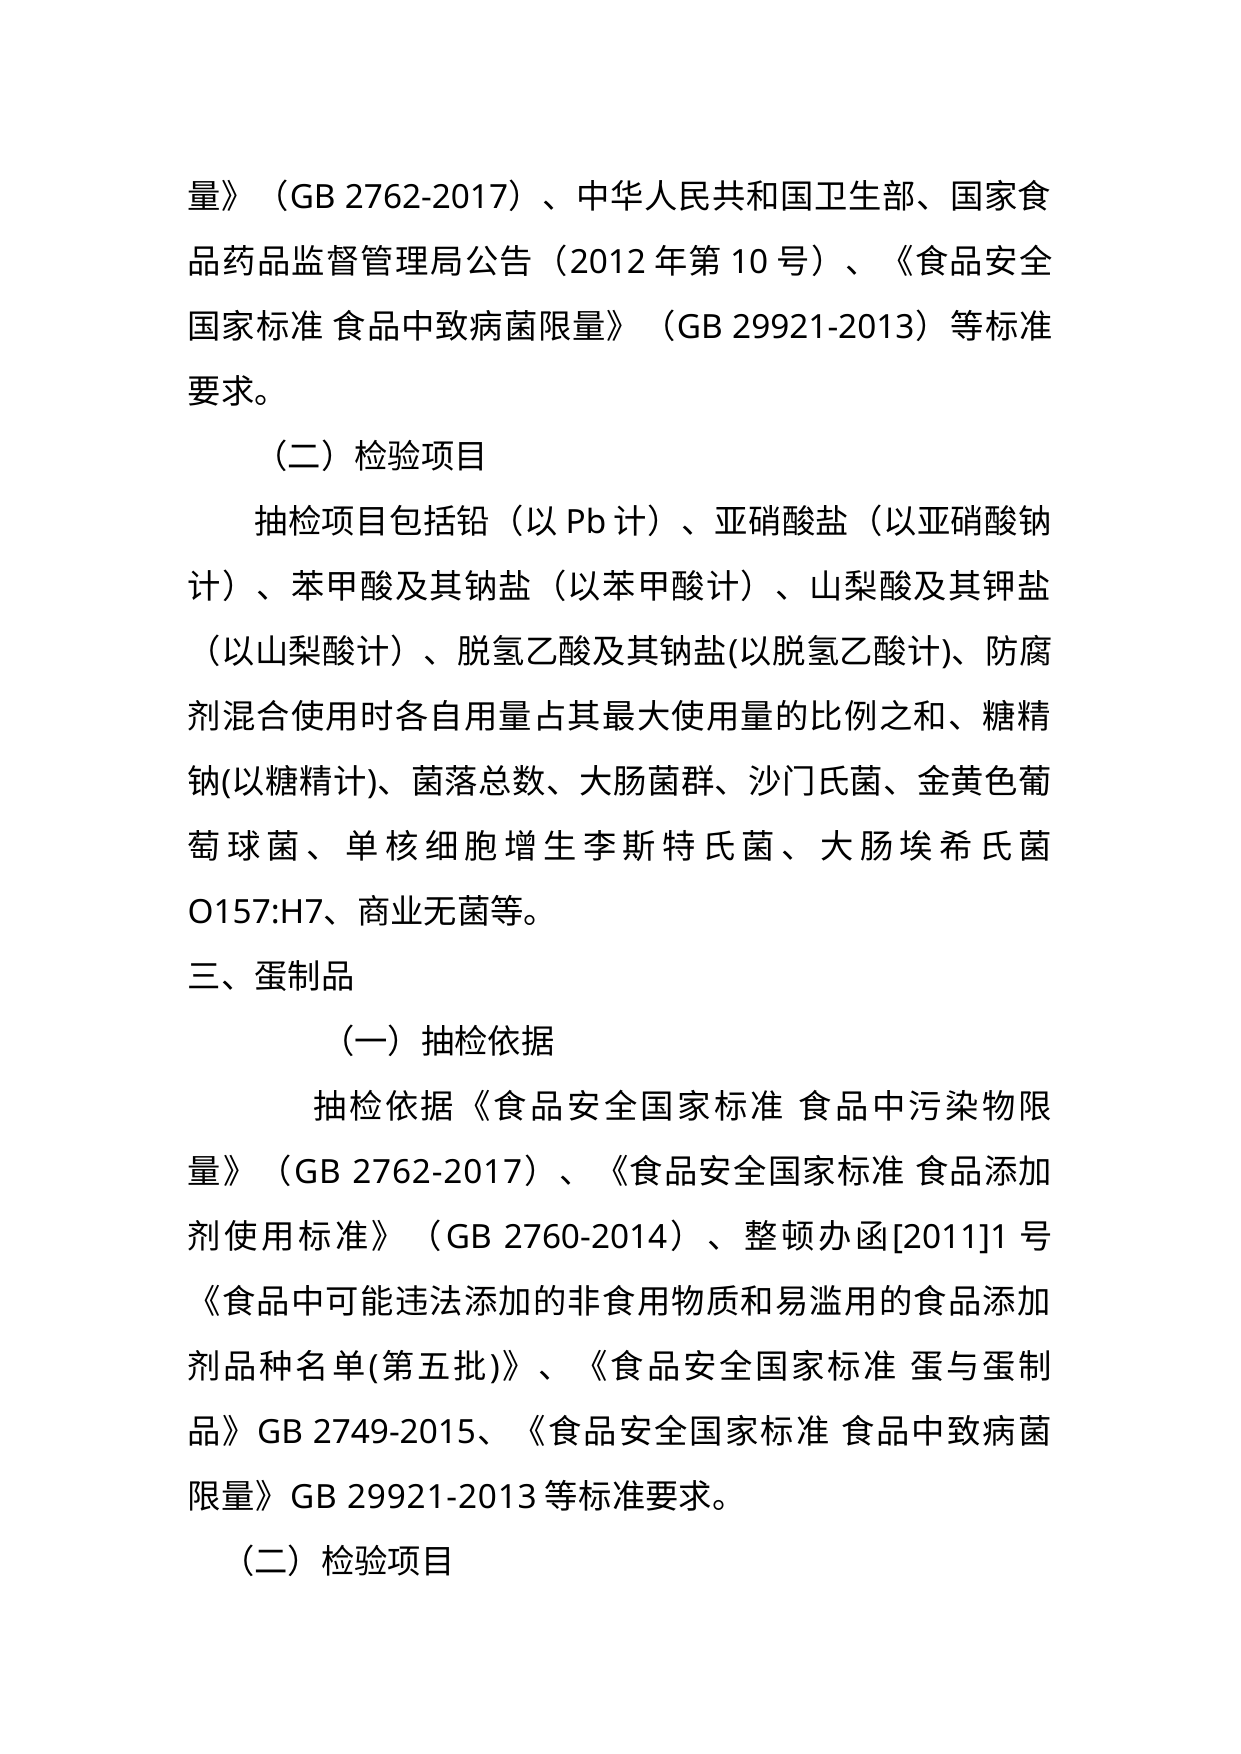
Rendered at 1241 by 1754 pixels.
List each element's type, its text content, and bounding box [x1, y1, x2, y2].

list （一）抽检依据 [187, 1007, 1053, 1072]
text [187, 162, 1053, 422]
text 抽检依据《食品安全国家标准 食品中污染物限量》（GB 2762-2017）、《食品安全国家标准 食品添加剂使用标准》（GB 2760-2014）、整顿办函[2011]1号《食品中可能违法添加的非食用物质和易滥用的食品添加剂品种名单(第五批)》、《食品安全国家标准 蛋与蛋制品》GB 2749-2015、《食品安全国家标准 食品中致病菌限量》GB 29921-2013等标准要求。 [187, 1072, 1053, 1527]
text 抽检项目包括铅（以Pb计）、亚硝酸盐（以亚硝酸钠计）、苯甲酸及其钠盐（以苯甲酸计）、山梨酸及其钾盐（以山梨酸计）、脱氢乙酸及其钠盐(以脱氢乙酸计)、防腐剂混合使用时各自用量占其最大使用量的比例之和、糖精钠(以糖精计)、菌落总数、大肠菌群、沙门氏菌、金黄色葡萄球菌、单核细胞增生李斯特氏菌、大肠埃希氏菌O157:H7、商业无菌等。 [187, 487, 1053, 942]
list 三、蛋制品 [187, 942, 1053, 1007]
text （二）检验项目 [187, 422, 1053, 487]
list （二）检验项目 [187, 1527, 1053, 1592]
